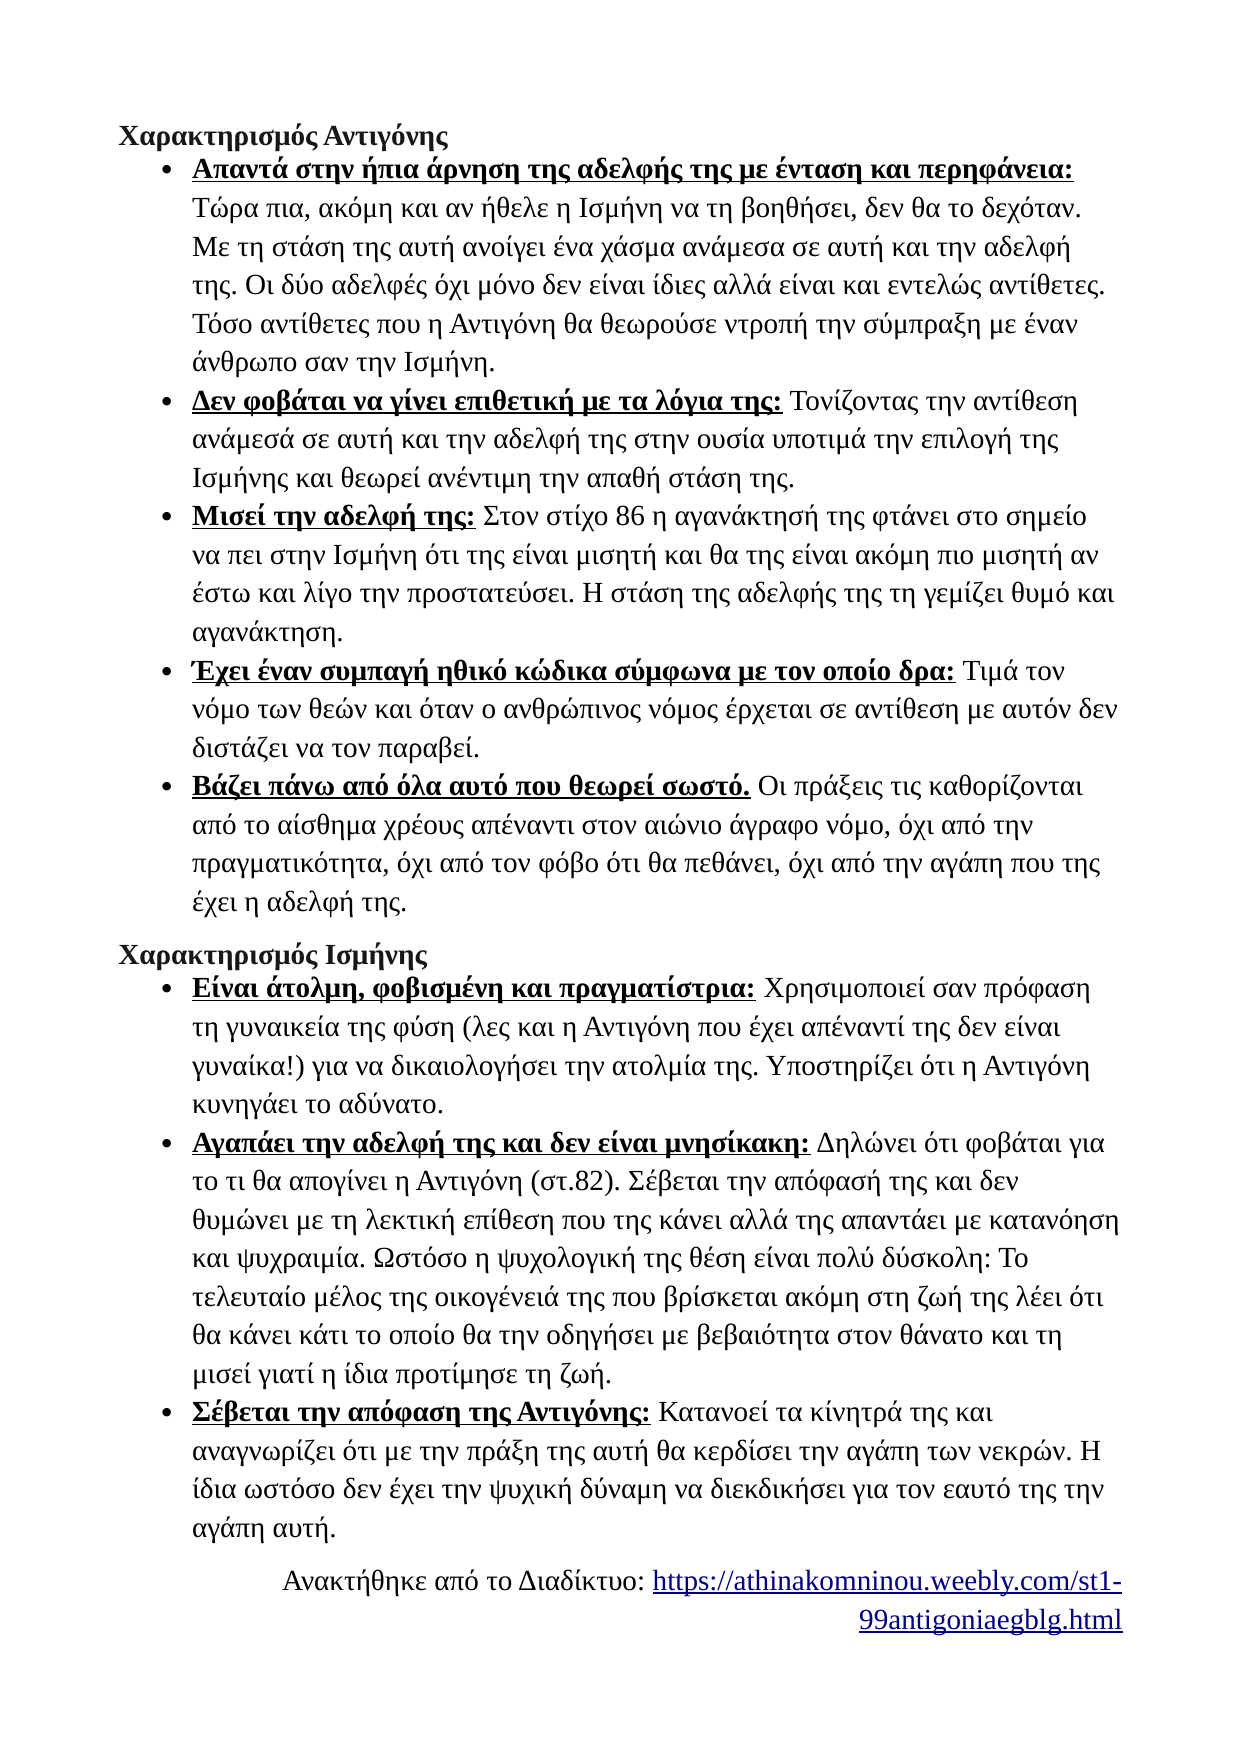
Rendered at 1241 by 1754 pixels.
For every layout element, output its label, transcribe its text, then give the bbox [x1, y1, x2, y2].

list Σέβεται την απόφαση της Αντιγόνης: Κατανοεί τα κίνητρά της και αναγνωρίζει ότι με την πράξη της αυτή θα κερδίσει την αγάπη των νεκρών. Η ίδια ωστόσο δεν έχει την ψυχική δύναμη να διεκδικήσει για τον εαυτό της την αγάπη αυτή. [162, 1394, 1122, 1544]
text Ανακτήθηκε από το Διαδίκτυο: https://athinakomninou.weebly.com/st1-99antigoniaegblg.html [118, 1563, 1122, 1635]
text Χαρακτηρισμός Αντιγόνης [118, 118, 1122, 152]
list Δεν φοβάται να γίνει επιθετική με τα λόγια της: Τονίζοντας την αντίθεση ανάμεσά σε αυτή και την αδελφή της στην ουσία υποτιμά την επιλογή της Ισμήνης και θεωρεί ανέντιμη την απαθή στάση της. [162, 383, 1122, 493]
list Μισεί την αδελφή της: Στον στίχο 86 η αγανάκτησή της φτάνει στο σημείο να πει στην Ισμήνη ότι της είναι μισητή και θα της είναι ακόμη πιο μισητή αν έστω και λίγο την προστατεύσει. Η στάση της αδελφής της τη γεμίζει θυμό και αγανάκτηση. [162, 498, 1122, 648]
list Αγαπάει την αδελφή της και δεν είναι μνησίκακη: Δηλώνει ότι φοβάται για το τι θα απογίνει η Αντιγόνη (στ.82). Σέβεται την απόφασή της και δεν θυμώνει με τη λεκτική επίθεση που της κάνει αλλά της απαντάει με κατανόηση και ψυχραιμία. Ωστόσο η ψυχολογική της θέση είναι πολύ δύσκολη: Το τελευταίο μέλος της οικογένειά της που βρίσκεται ακόμη στη ζωή της λέει ότι θα κάνει κάτι το οποίο θα την οδηγήσει με βεβαιότητα στον θάνατο και τη μισεί γιατί η ίδια προτίμησε τη ζωή. [162, 1125, 1122, 1389]
text Χαρακτηρισμός Ισμήνης [118, 937, 1122, 971]
list Έχει έναν συμπαγή ηθικό κώδικα σύμφωνα με τον οποίο δρα: Τιμά τον νόμο των θεών και όταν ο ανθρώπινος νόμος έρχεται σε αντίθεση με αυτόν δεν διστάζει να τον παραβεί. [162, 653, 1122, 763]
list Βάζει πάνω από όλα αυτό που θεωρεί σωστό. Οι πράξεις τις καθορίζονται από το αίσθημα χρέους απέναντι στον αιώνιο άγραφο νόμο, όχι από την πραγματικότητα, όχι από τον φόβο ότι θα πεθάνει, όχι από την αγάπη που της έχει η αδελφή της. [162, 768, 1122, 917]
list Είναι άτολμη, φοβισμένη και πραγματίστρια: Χρησιμοποιεί σαν πρόφαση τη γυναικεία της φύση (λες και η Αντιγόνη που έχει απέναντί της δεν είναι γυναίκα!) για να δικαιολογήσει την ατολμία της. Υποστηρίζει ότι η Αντιγόνη κυνηγάει το αδύνατο. [162, 971, 1122, 1120]
list Απαντά στην ήπια άρνηση της αδελφής της με ένταση και περηφάνεια: Τώρα πια, ακόμη και αν ήθελε η Ισμήνη να τη βοηθήσει, δεν θα το δεχόταν. Με τη στάση της αυτή ανοίγει ένα χάσμα ανάμεσα σε αυτή και την αδελφή της. Οι δύο αδελφές όχι μόνο δεν είναι ίδιες αλλά είναι και εντελώς αντίθετες. Τόσο αντίθετες που η Αντιγόνη θα θεωρούσε ντροπή την σύμπραξη με έναν άνθρωπο σαν την Ισμήνη. [162, 152, 1122, 378]
